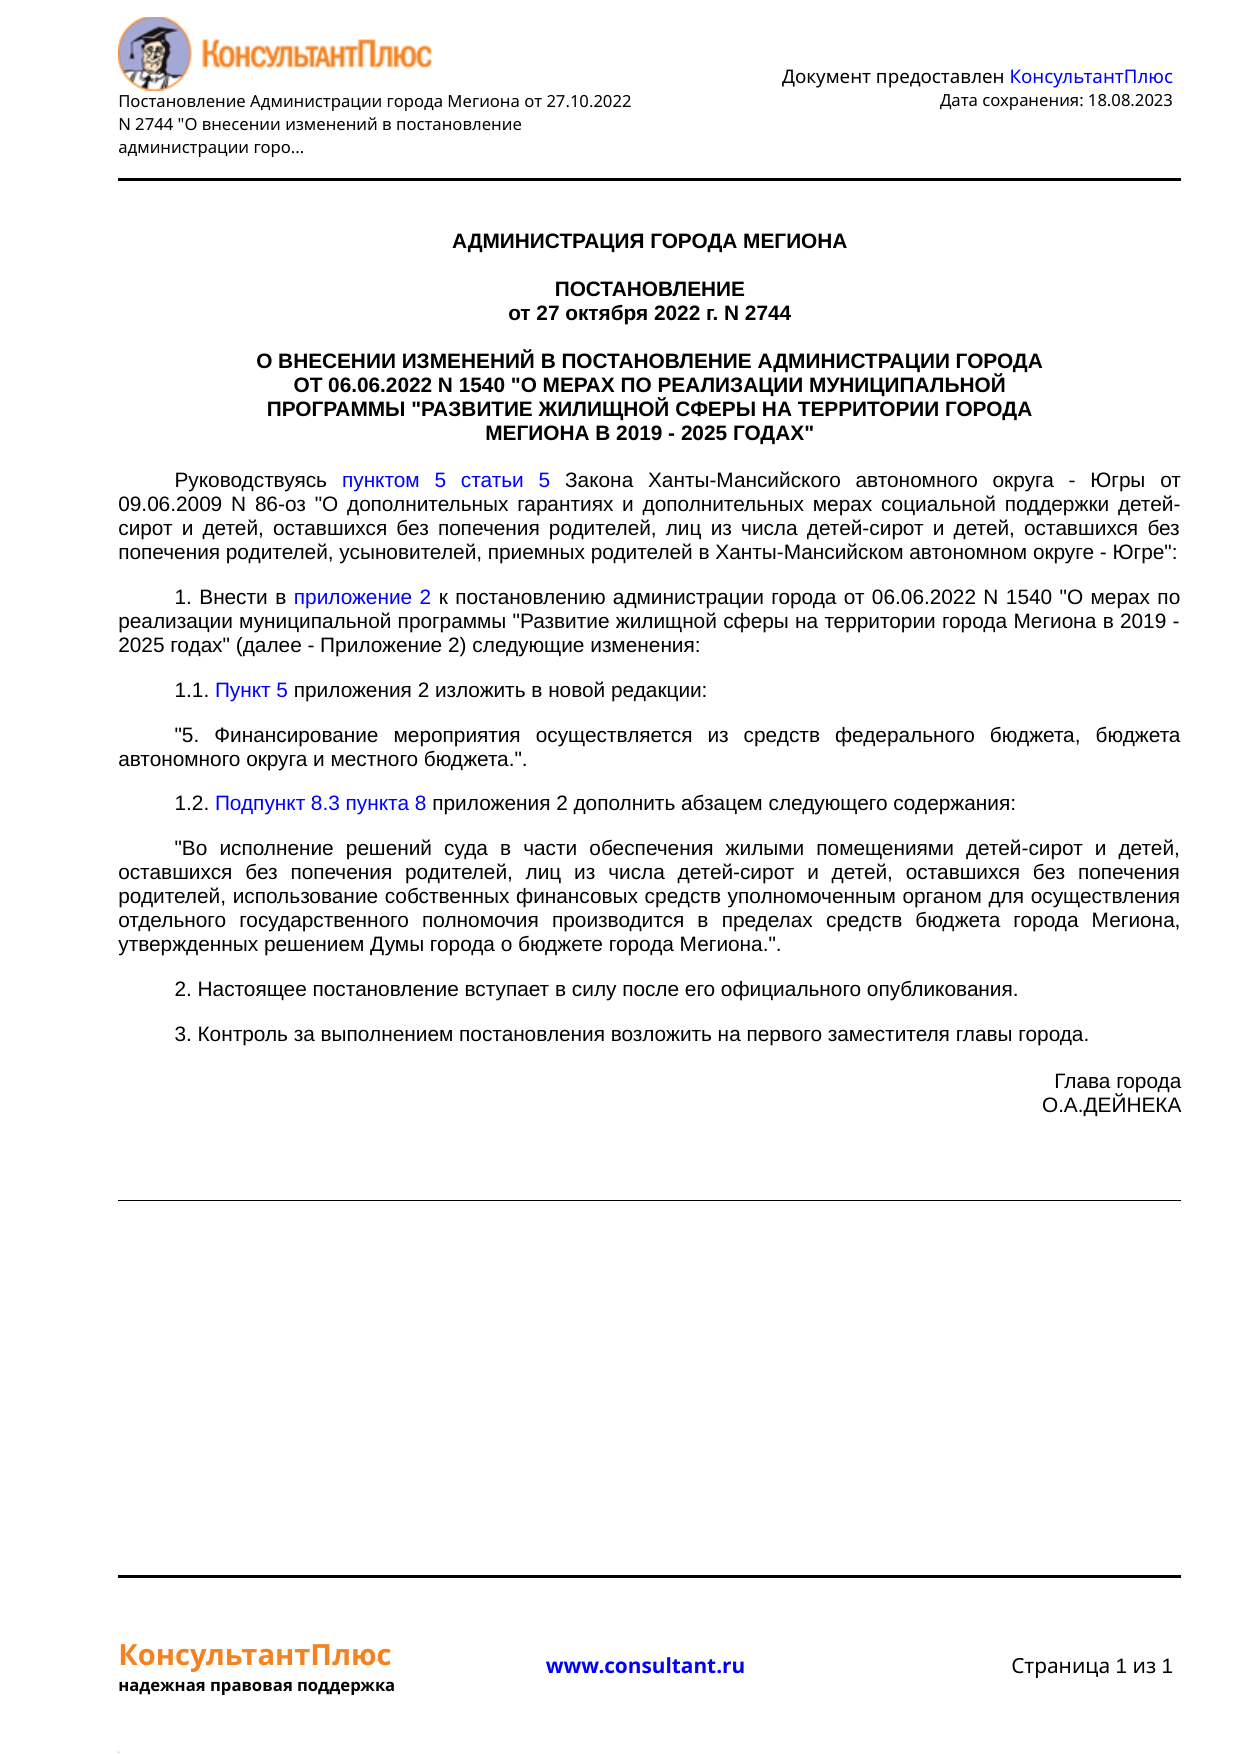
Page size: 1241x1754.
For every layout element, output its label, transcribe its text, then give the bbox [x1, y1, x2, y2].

text 1. Внести в приложение 2 к постановлению администрации города от 06.06.2022 N 1540 "О мерах по реализации муниципальной программы "Развитие жилищной сферы на территории города Мегиона в 2019 - 2025 годах" (далее - Приложение 2) следующие изменения: [118, 585, 1181, 657]
title ПОСТАНОВЛЕНИЕ [118, 277, 1181, 301]
text "5. Финансирование мероприятия осуществляется из средств федерального бюджета, бюджета автономного округа и местного бюджета.". [118, 722, 1181, 770]
text 1.2. Подпункт 8.3 пункта 8 приложения 2 дополнить абзацем следующего содержания: [118, 791, 1181, 815]
title АДМИНИСТРАЦИЯ ГОРОДА МЕГИОНА [118, 229, 1181, 253]
title МЕГИОНА В 2019 - 2025 ГОДАХ" [118, 420, 1181, 444]
text Руководствуясь пунктом 5 статьи 5 Закона Ханты-Мансийского автономного округа - Югры от 09.06.2009 N 86-оз "О дополнительных гарантиях и дополнительных мерах социальной поддержки детей-сирот и детей, оставшихся без попечения родителей, лиц из числа детей-сирот и детей, оставшихся без попечения родителей, усыновителей, приемных родителей в Ханты-Мансийском автономном округе - Югре": [118, 468, 1181, 564]
text О.А.ДЕЙНЕКА [118, 1093, 1181, 1117]
title от 27 октября 2022 г. N 2744 [118, 301, 1181, 324]
title ПРОГРАММЫ "РАЗВИТИЕ ЖИЛИЩНОЙ СФЕРЫ НА ТЕРРИТОРИИ ГОРОДА [118, 396, 1181, 420]
text 1.1. Пункт 5 приложения 2 изложить в новой редакции: [118, 678, 1181, 702]
text 2. Настоящее постановление вступает в силу после его официального опубликования. [118, 977, 1181, 1001]
text 3. Контроль за выполнением постановления возложить на первого заместителя главы города. [118, 1021, 1181, 1045]
text Глава города [118, 1069, 1181, 1093]
text "Во исполнение решений суда в части обеспечения жилыми помещениями детей-сирот и детей, оставшихся без попечения родителей, лиц из числа детей-сирот и детей, оставшихся без попечения родителей, использование собственных финансовых средств уполномоченным органом для осуществления отдельного государственного полномочия производится в пределах средств бюджета города Мегиона, утвержденных решением Думы города о бюджете города Мегиона.". [118, 836, 1181, 956]
picture [118, 17, 432, 91]
title О ВНЕСЕНИИ ИЗМЕНЕНИЙ В ПОСТАНОВЛЕНИЕ АДМИНИСТРАЦИИ ГОРОДА [118, 348, 1181, 372]
title ОТ 06.06.2022 N 1540 "О МЕРАХ ПО РЕАЛИЗАЦИИ МУНИЦИПАЛЬНОЙ [118, 372, 1181, 396]
